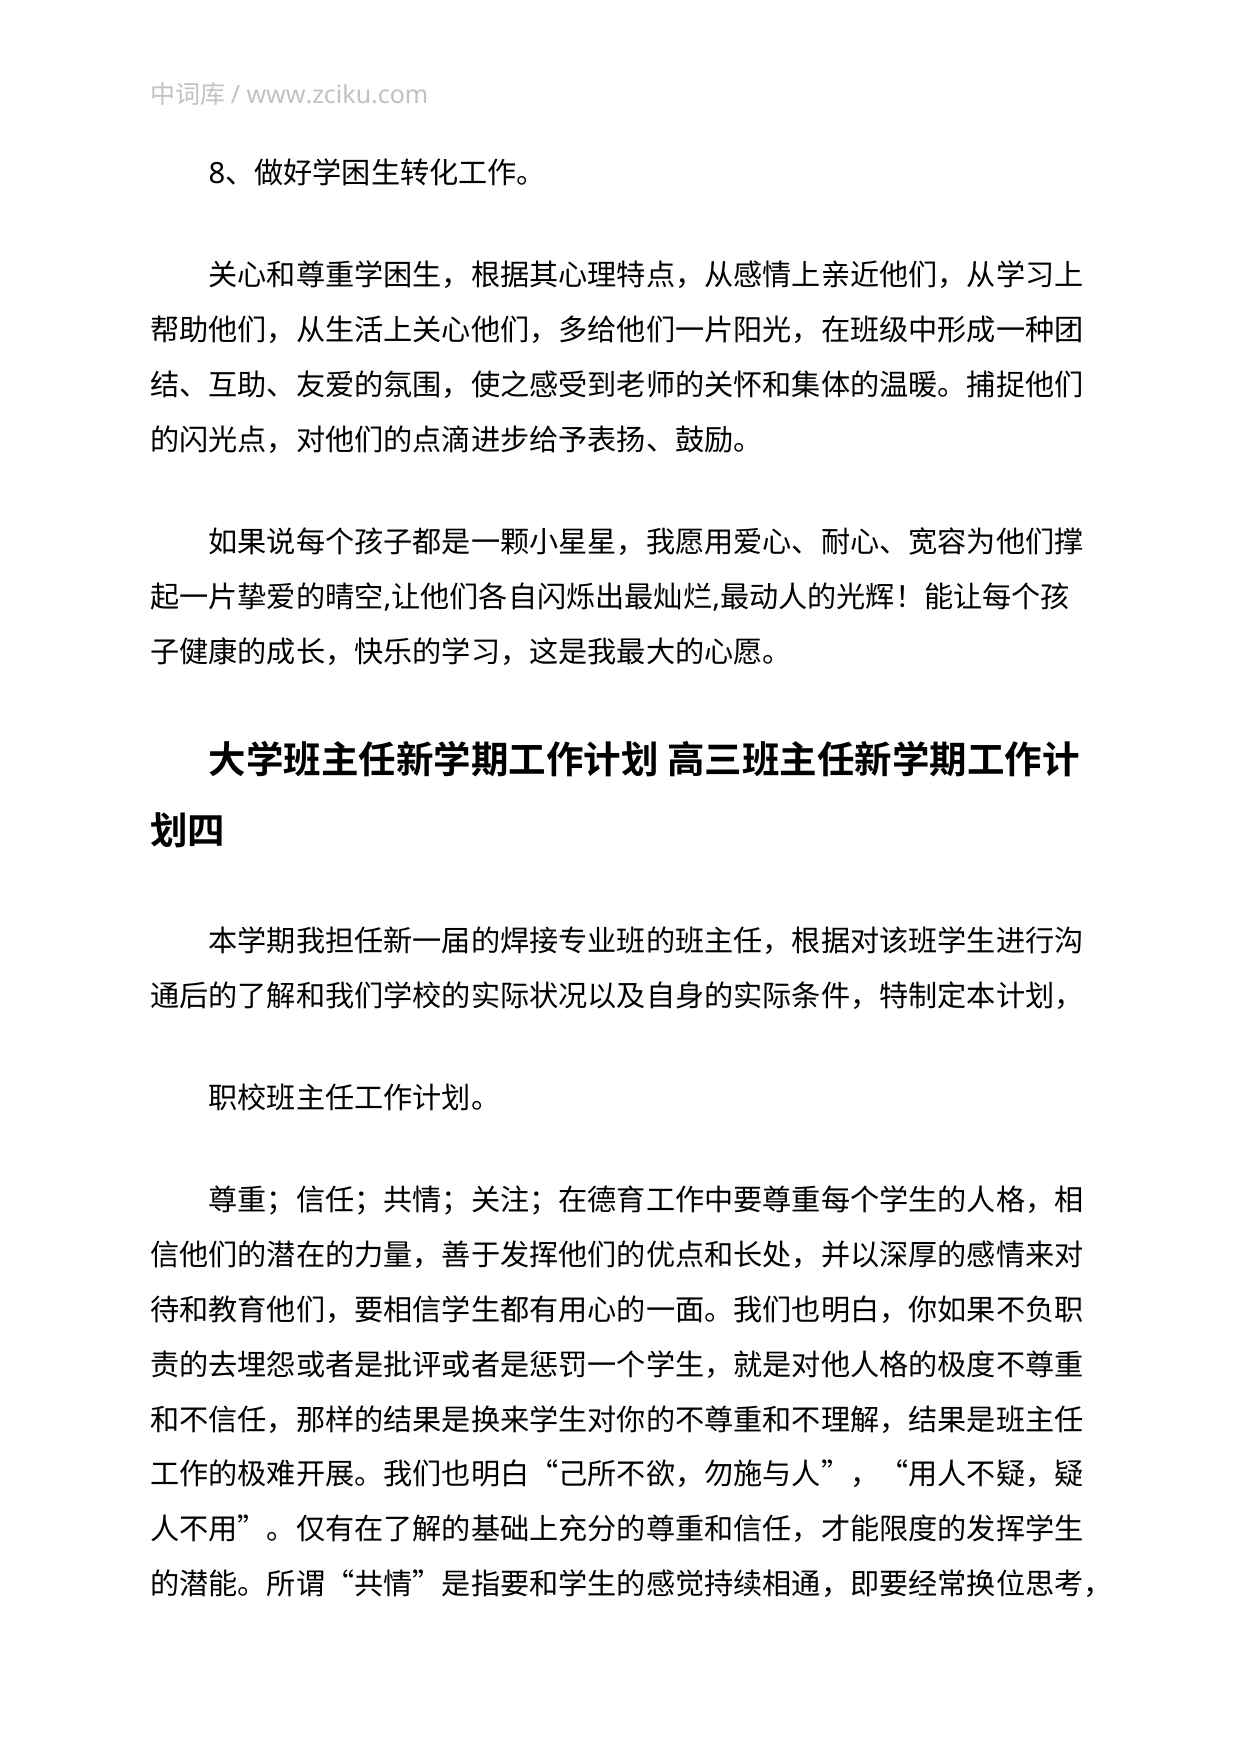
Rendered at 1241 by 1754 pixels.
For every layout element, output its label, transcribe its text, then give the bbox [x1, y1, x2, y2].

text 大学班主任新学期工作计划 高三班主任新学期工作计划四 [150, 730, 1090, 855]
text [150, 1176, 1090, 1603]
text 本学期我担任新一届的焊接专业班的班主任，根据对该班学生进行沟通后的了解和我们学校的实际状况以及自身的实际条件，特制定本计划， [150, 918, 1090, 1015]
text 如果说每个孩子都是一颗小星星，我愿用爱心、耐心、宽容为他们撑起一片挚爱的晴空,让他们各自闪烁出最灿烂,最动人的光辉！能让每个孩子健康的成长，快乐的学习，这是我最大的心愿。 [150, 518, 1090, 671]
text 职校班主任工作计划。 [150, 1075, 1090, 1117]
text 关心和尊重学困生，根据其心理特点，从感情上亲近他们，从学习上帮助他们，从生活上关心他们，多给他们一片阳光，在班级中形成一种团结、互助、友爱的氛围，使之感受到老师的关怀和集体的温暖。捕捉他们的闪光点，对他们的点滴进步给予表扬、鼓励。 [150, 252, 1090, 459]
text 8、做好学困生转化工作。 [150, 150, 1090, 192]
